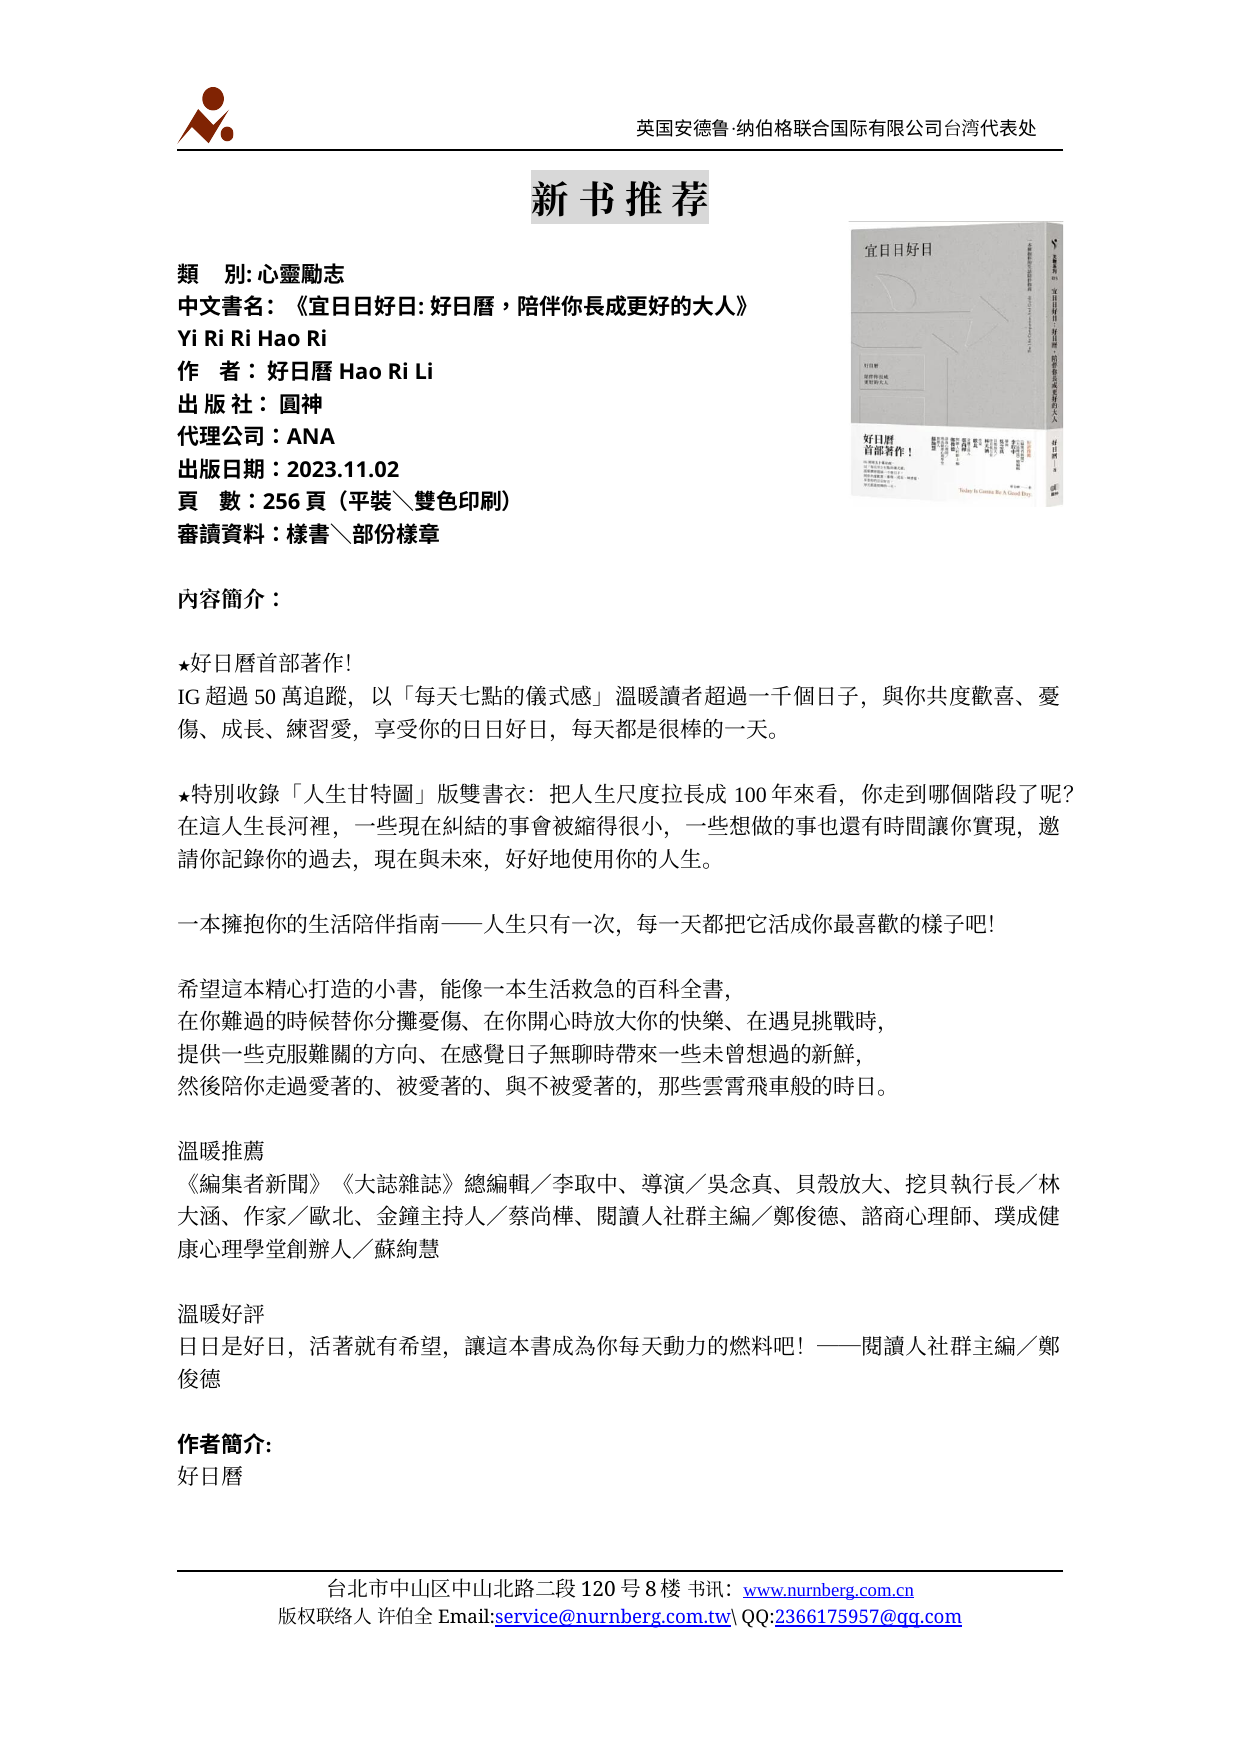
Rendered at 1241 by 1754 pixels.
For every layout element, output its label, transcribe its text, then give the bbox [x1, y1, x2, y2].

text ★特別收錄「人生甘特圖」版雙書衣：把人生尺度拉長成100年來看，你走到哪個階段了呢？在這人生長河裡，一些現在糾結的事會被縮得很小，一些想做的事也還有時間讓你實現，邀請你記錄你的過去，現在與未來，好好地使用你的人生。 [177, 776, 1063, 874]
text 溫暖好評 [177, 1296, 1063, 1329]
text 類 別: 心靈勵志 [177, 256, 848, 289]
text 日日是好日，活著就有希望，讓這本書成為你每天動力的燃料吧！──閱讀人社群主編／鄭俊德 [177, 1329, 1063, 1394]
text 審讀資料：樣書＼部份樣章 [177, 516, 1063, 549]
picture [848, 221, 1064, 507]
text 作者簡介: [177, 1426, 1063, 1459]
text 然後陪你走過愛著的、被愛著的、與不被愛著的，那些雲霄飛車般的時日。 [177, 1069, 1063, 1101]
text 出版日期：2023.11.02 [177, 451, 848, 484]
text ★好日曆首部著作！ [177, 646, 1063, 679]
text IG超過50萬追蹤，以「每天七點的儀式感」溫暖讀者超過一千個日子，與你共度歡喜、憂傷、成長、練習愛，享受你的日日好日，每天都是很棒的一天。 [177, 679, 1063, 744]
text 在你難過的時候替你分攤憂傷、在你開心時放大你的快樂、在遇見挑戰時， [177, 1004, 1063, 1036]
picture [177, 87, 234, 144]
text 好日曆 [177, 1459, 1063, 1491]
text 內容簡介： [177, 581, 1063, 614]
text 中文書名：《宜日日好日: 好日曆，陪伴你長成更好的大人》 [177, 289, 848, 321]
text 提供一些克服難關的方向、在感覺日子無聊時帶來一些未曾想過的新鮮， [177, 1036, 1063, 1069]
text 希望這本精心打造的小書，能像一本生活救急的百科全書， [177, 971, 1063, 1004]
text 新 书 推 荐 [177, 164, 1063, 229]
text 溫暖推薦 [177, 1134, 1063, 1166]
text 一本擁抱你的生活陪伴指南——人生只有一次，每一天都把它活成你最喜歡的樣子吧！ [177, 906, 1063, 939]
text 出 版 社： 圓神 [177, 386, 848, 419]
text Yi Ri Ri Hao Ri [177, 321, 848, 354]
text 《編集者新聞》《大誌雜誌》總編輯／李取中、導演／吳念真、貝殼放大、挖貝執行長／林大涵、作家／歐北、金鐘主持人／蔡尚樺、閱讀人社群主編／鄭俊德、諮商心理師、璞成健康心理學堂創辦人／蘇絢慧 [177, 1166, 1063, 1264]
text 作 者： 好日曆 Hao Ri Li [177, 354, 848, 386]
text 頁 數：256頁（平裝＼雙色印刷） [177, 484, 1063, 516]
text 代理公司：ANA [177, 419, 848, 451]
